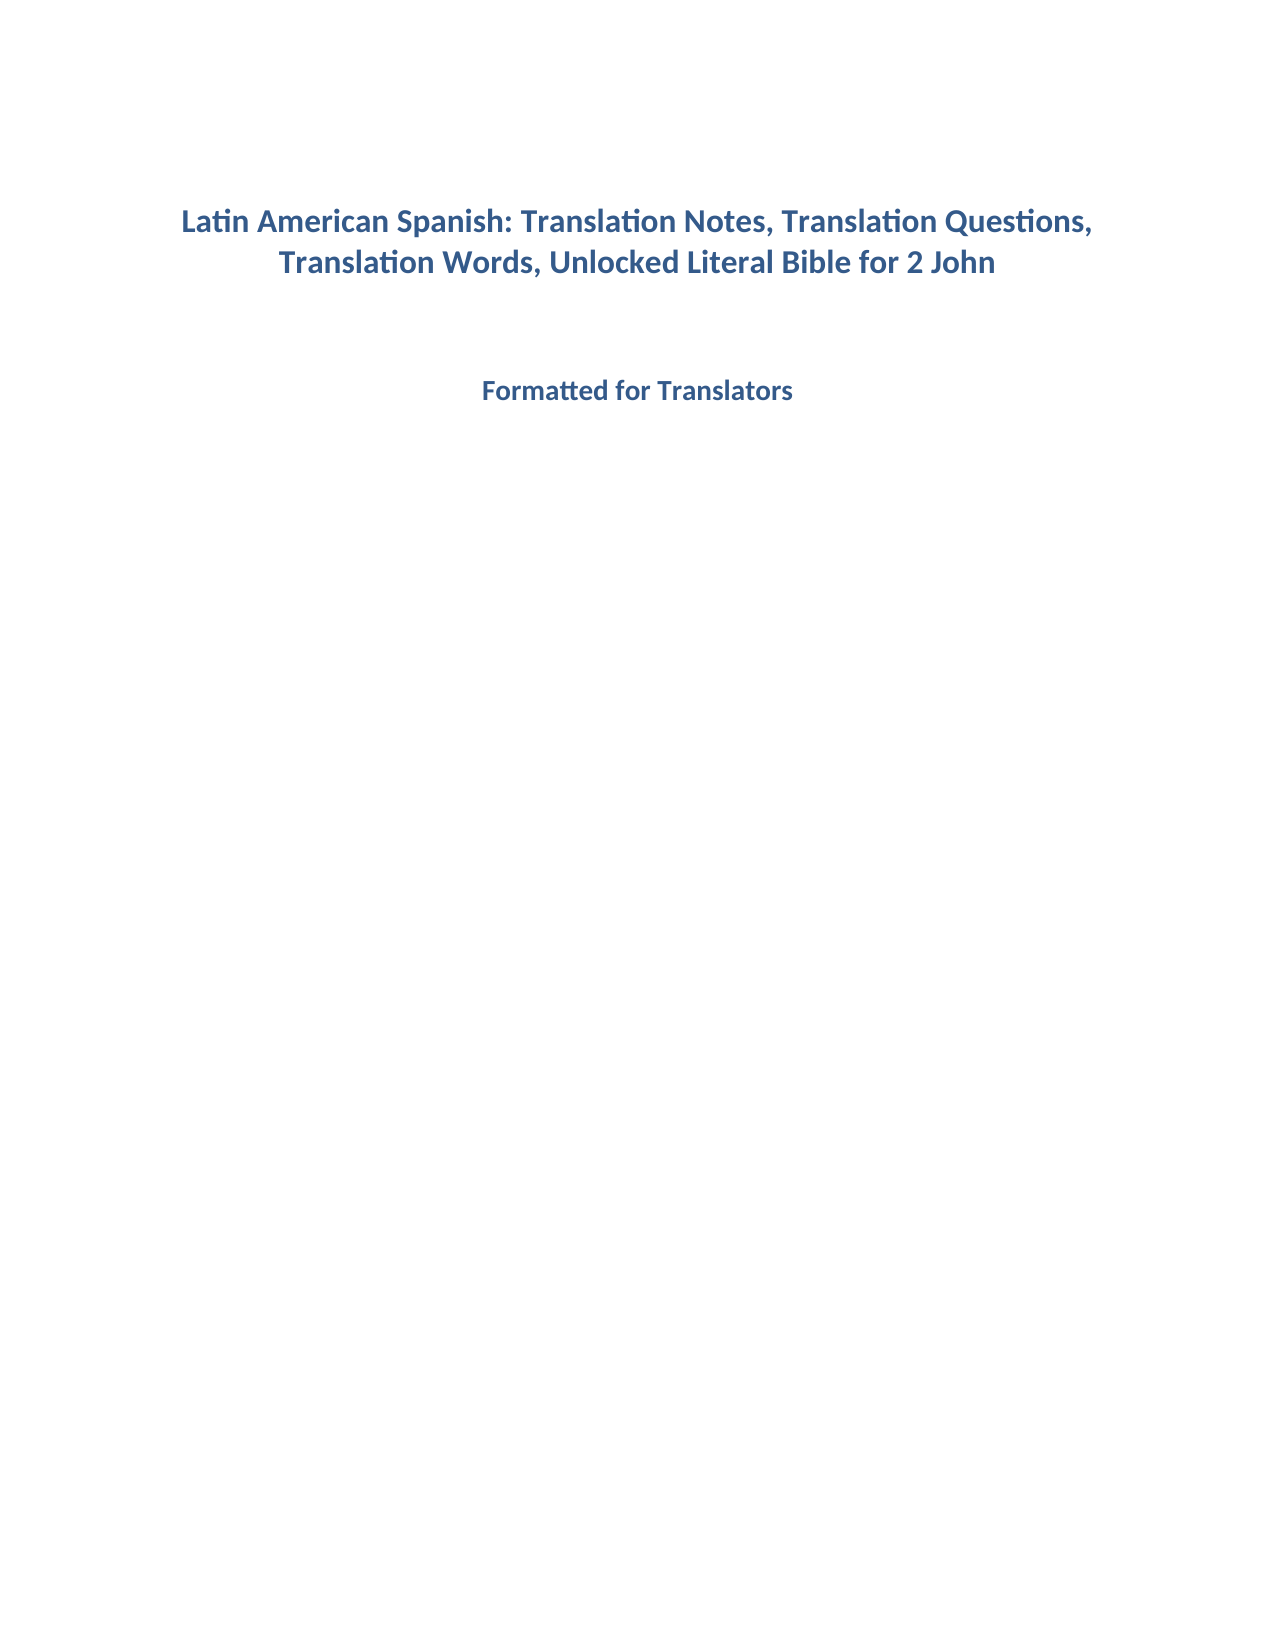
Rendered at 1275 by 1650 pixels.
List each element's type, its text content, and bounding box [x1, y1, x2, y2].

title Latin American Spanish: Translation Notes, Translation Questions, Translation Words, Unlocked Literal Bible for 2 John [150, 200, 1125, 281]
subtitle Formatted for Translators [150, 372, 1125, 408]
